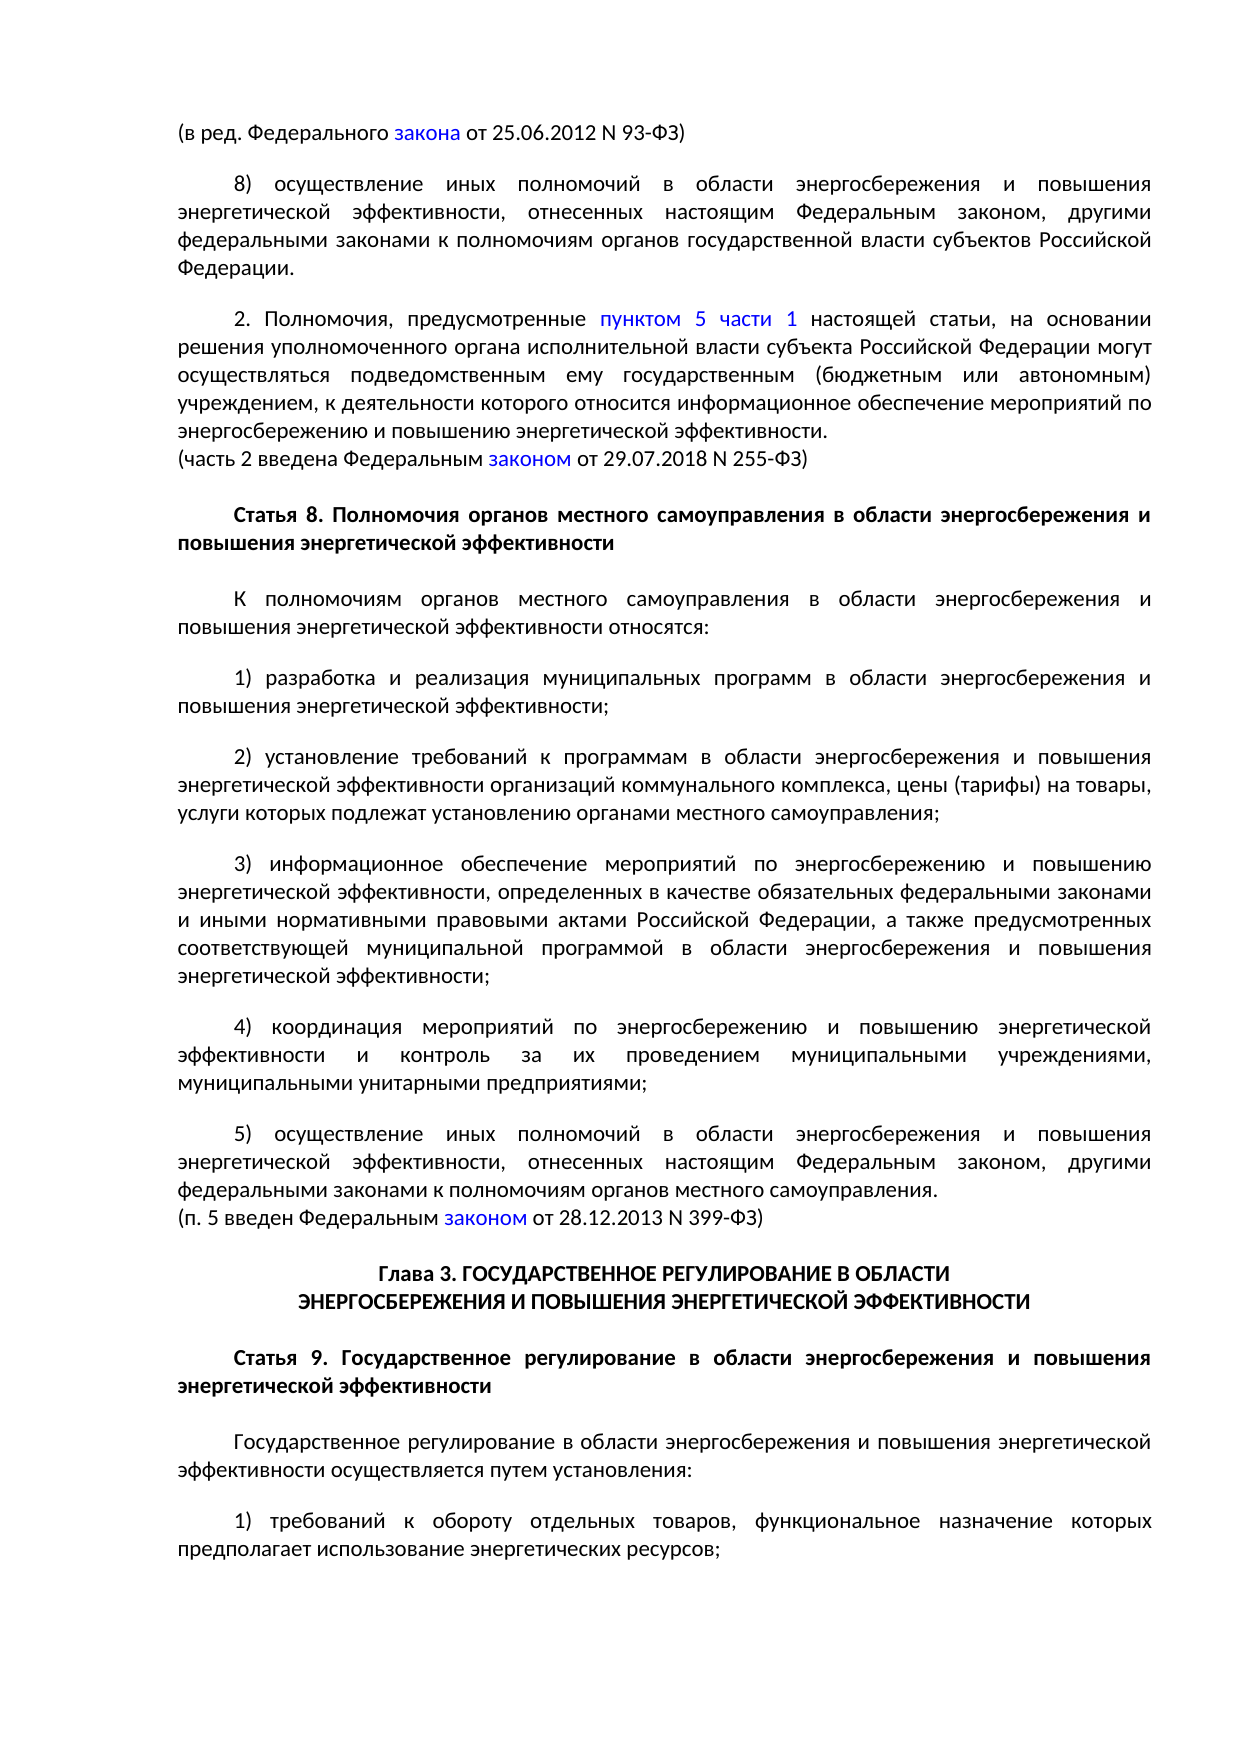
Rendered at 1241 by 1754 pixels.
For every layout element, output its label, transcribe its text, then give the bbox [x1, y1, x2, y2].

text Государственное регулирование в области энергосбережения и повышения энергетической эффективности осуществляется путем установления: [177, 1427, 1152, 1483]
title Глава 3. ГОСУДАРСТВЕННОЕ РЕГУЛИРОВАНИЕ В ОБЛАСТИ [177, 1259, 1152, 1287]
text 2. Полномочия, предусмотренные пунктом 5 части 1 настоящей статьи, на основании решения уполномоченного органа исполнительной власти субъекта Российской Федерации могут осуществляться подведомственным ему государственным (бюджетным или автономным) учреждением, к деятельности которого относится информационное обеспечение мероприятий по энергосбережению и повышению энергетической эффективности. [177, 304, 1152, 444]
title Статья 9. Государственное регулирование в области энергосбережения и повышения энергетической эффективности [177, 1343, 1152, 1399]
text 1) требований к обороту отдельных товаров, функциональное назначение которых предполагает использование энергетических ресурсов; [177, 1506, 1152, 1562]
title Статья 8. Полномочия органов местного самоуправления в области энергосбережения и повышения энергетической эффективности [177, 500, 1152, 556]
text (в ред. Федерального закона от 25.06.2012 N 93-ФЗ) [177, 118, 1152, 146]
text 2) установление требований к программам в области энергосбережения и повышения энергетической эффективности организаций коммунального комплекса, цены (тарифы) на товары, услуги которых подлежат установлению органами местного самоуправления; [177, 742, 1152, 826]
title ЭНЕРГОСБЕРЕЖЕНИЯ И ПОВЫШЕНИЯ ЭНЕРГЕТИЧЕСКОЙ ЭФФЕКТИВНОСТИ [177, 1287, 1152, 1315]
text 3) информационное обеспечение мероприятий по энергосбережению и повышению энергетической эффективности, определенных в качестве обязательных федеральными законами и иными нормативными правовыми актами Российской Федерации, а также предусмотренных соответствующей муниципальной программой в области энергосбережения и повышения энергетической эффективности; [177, 849, 1152, 989]
text К полномочиям органов местного самоуправления в области энергосбережения и повышения энергетической эффективности относятся: [177, 584, 1152, 640]
text (п. 5 введен Федеральным законом от 28.12.2013 N 399-ФЗ) [177, 1203, 1152, 1231]
text 4) координация мероприятий по энергосбережению и повышению энергетической эффективности и контроль за их проведением муниципальными учреждениями, муниципальными унитарными предприятиями; [177, 1012, 1152, 1096]
text (часть 2 введена Федеральным законом от 29.07.2018 N 255-ФЗ) [177, 444, 1152, 472]
text 8) осуществление иных полномочий в области энергосбережения и повышения энергетической эффективности, отнесенных настоящим Федеральным законом, другими федеральными законами к полномочиям органов государственной власти субъектов Российской Федерации. [177, 169, 1152, 281]
text 5) осуществление иных полномочий в области энергосбережения и повышения энергетической эффективности, отнесенных настоящим Федеральным законом, другими федеральными законами к полномочиям органов местного самоуправления. [177, 1119, 1152, 1203]
text 1) разработка и реализация муниципальных программ в области энергосбережения и повышения энергетической эффективности; [177, 663, 1152, 719]
